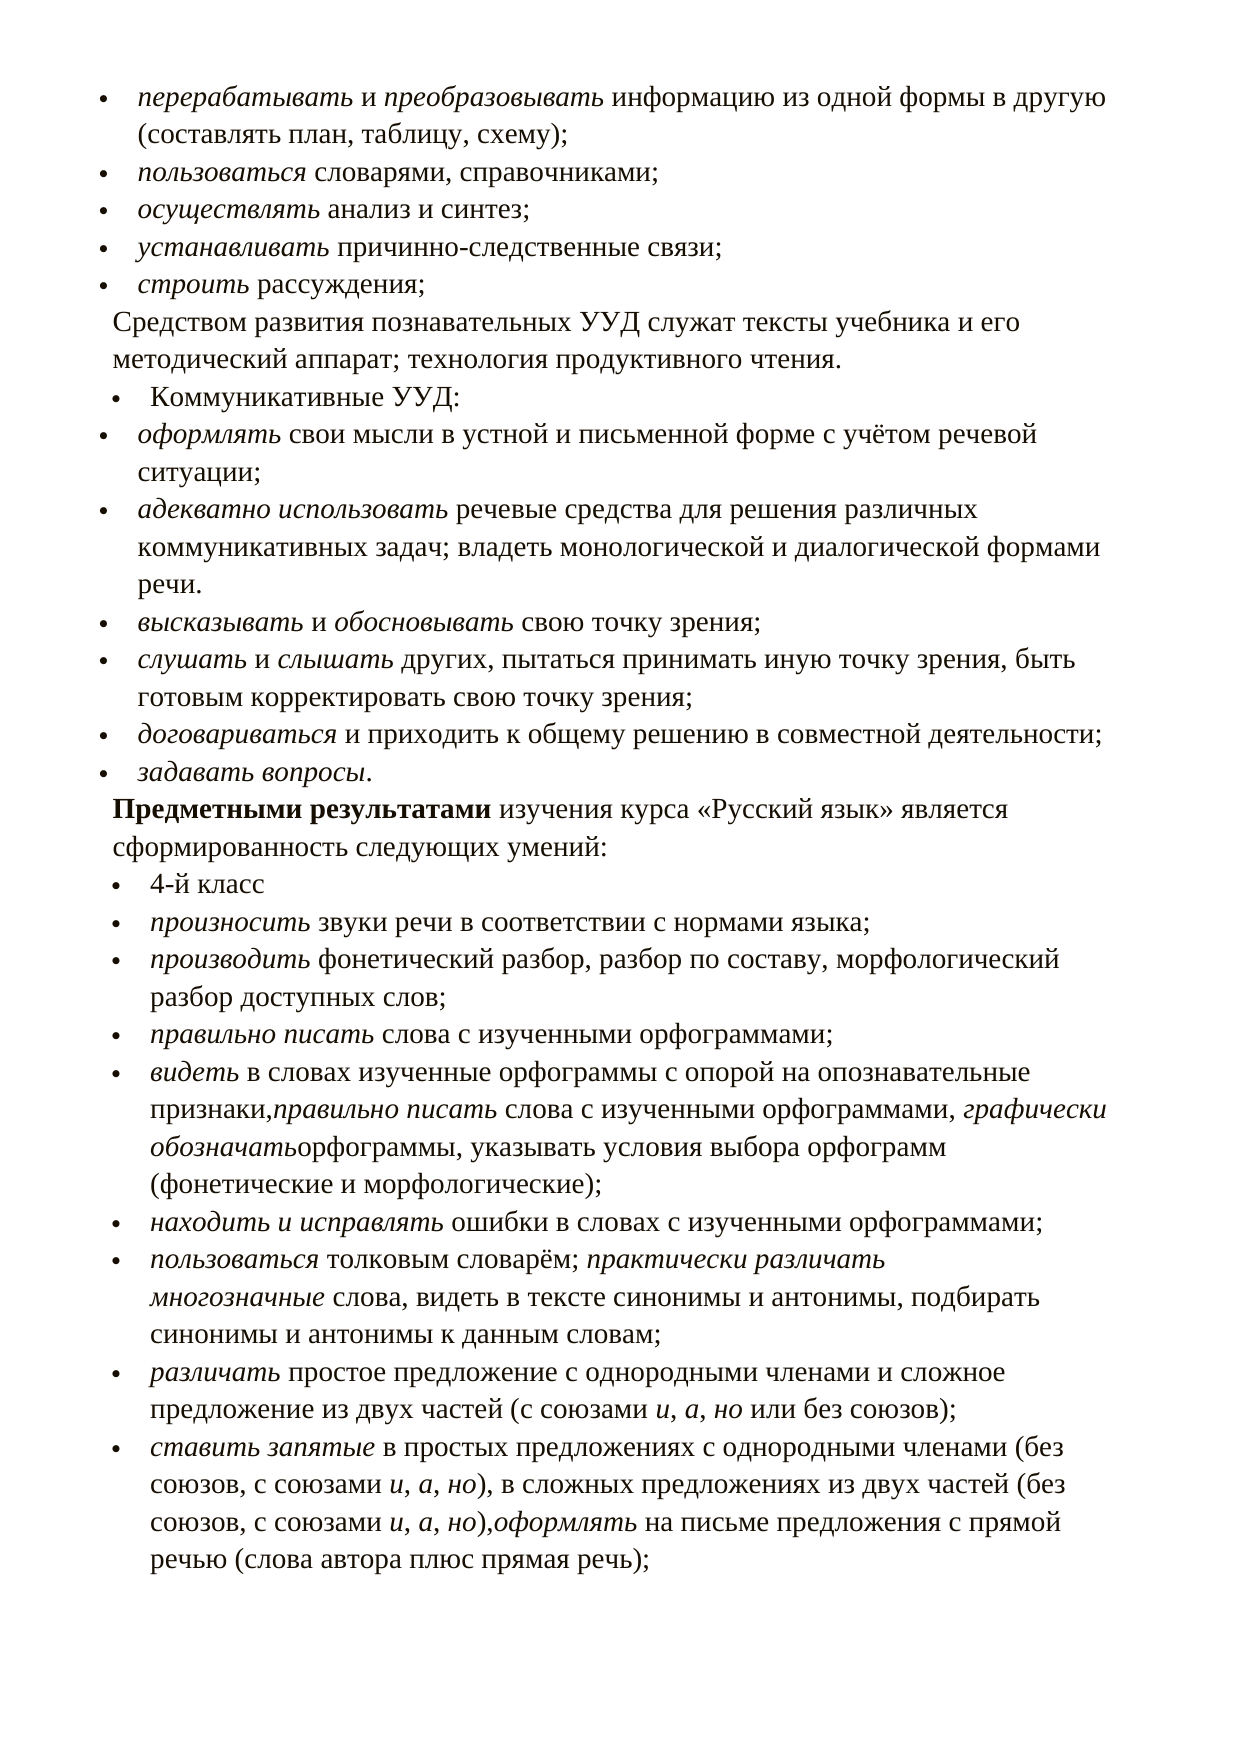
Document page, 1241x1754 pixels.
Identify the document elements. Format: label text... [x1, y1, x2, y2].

list пользоваться словарями, справочниками; [100, 150, 1134, 187]
list высказывать и обосновывать свою точку зрения; [100, 600, 1134, 637]
list видеть в словах изученные орфограммы с опорой на опознавательные признаки,правильно писать слова с изученными орфограммами, графически обозначатьорфограммы, указывать условия выбора орфограмм (фонетические и морфологические); [112, 1050, 1134, 1200]
list различать простое предложение с однородными членами и сложное предложение из двух частей (с союзами и, а, но или без союзов); [112, 1350, 1134, 1425]
list слушать и слышать других, пытаться принимать иную точку зрения, быть готовым корректировать свою точку зрения; [100, 637, 1134, 712]
list осуществлять анализ и синтез; [100, 187, 1134, 225]
list пользоваться толковым словарём; практически различать многозначные слова, видеть в тексте синонимы и антонимы, подбирать синонимы и антонимы к данным словам; [112, 1237, 1134, 1350]
list строить рассуждения; [100, 262, 1134, 300]
list договариваться и приходить к общему решению в совместной деятельности; [100, 712, 1134, 750]
list ставить запятые в простых предложениях с однородными членами (без союзов, с союзами и, а, но), в сложных предложениях из двух частей (без союзов, с союзами и, а, но),оформлять на письме предложения с прямой речью (слова автора плюс прямая речь); [112, 1425, 1134, 1575]
list адекватно использовать речевые средства для решения различных коммуникативных задач; владеть монологической и диалогической формами речи. [100, 487, 1134, 600]
list производить фонетический разбор, разбор по составу, морфологический разбор доступных слов; [112, 937, 1134, 1012]
list устанавливать причинно-следственные связи; [100, 225, 1134, 262]
list 4-й класс [112, 862, 1134, 900]
list произносить звуки речи в соответствии с нормами языка; [112, 900, 1134, 937]
list находить и исправлять ошибки в словах с изученными орфограммами; [112, 1200, 1134, 1237]
list перерабатывать и преобразовывать информацию из одной формы в другую (составлять план, таблицу, схему); [100, 75, 1134, 150]
list задавать вопросы. [100, 750, 1134, 787]
list правильно писать слова с изученными орфограммами; [112, 1012, 1134, 1050]
text Средством развития познавательных УУД служат тексты учебника и его методический аппарат; технология продуктивного чтения. [112, 300, 1134, 375]
list оформлять свои мысли в устной и письменной форме с учётом речевой ситуации; [100, 412, 1134, 487]
text Предметными результатами изучения курса «Русский язык» является сформированность следующих умений: [112, 787, 1134, 862]
list Коммуникативные УУД: [112, 375, 1134, 412]
